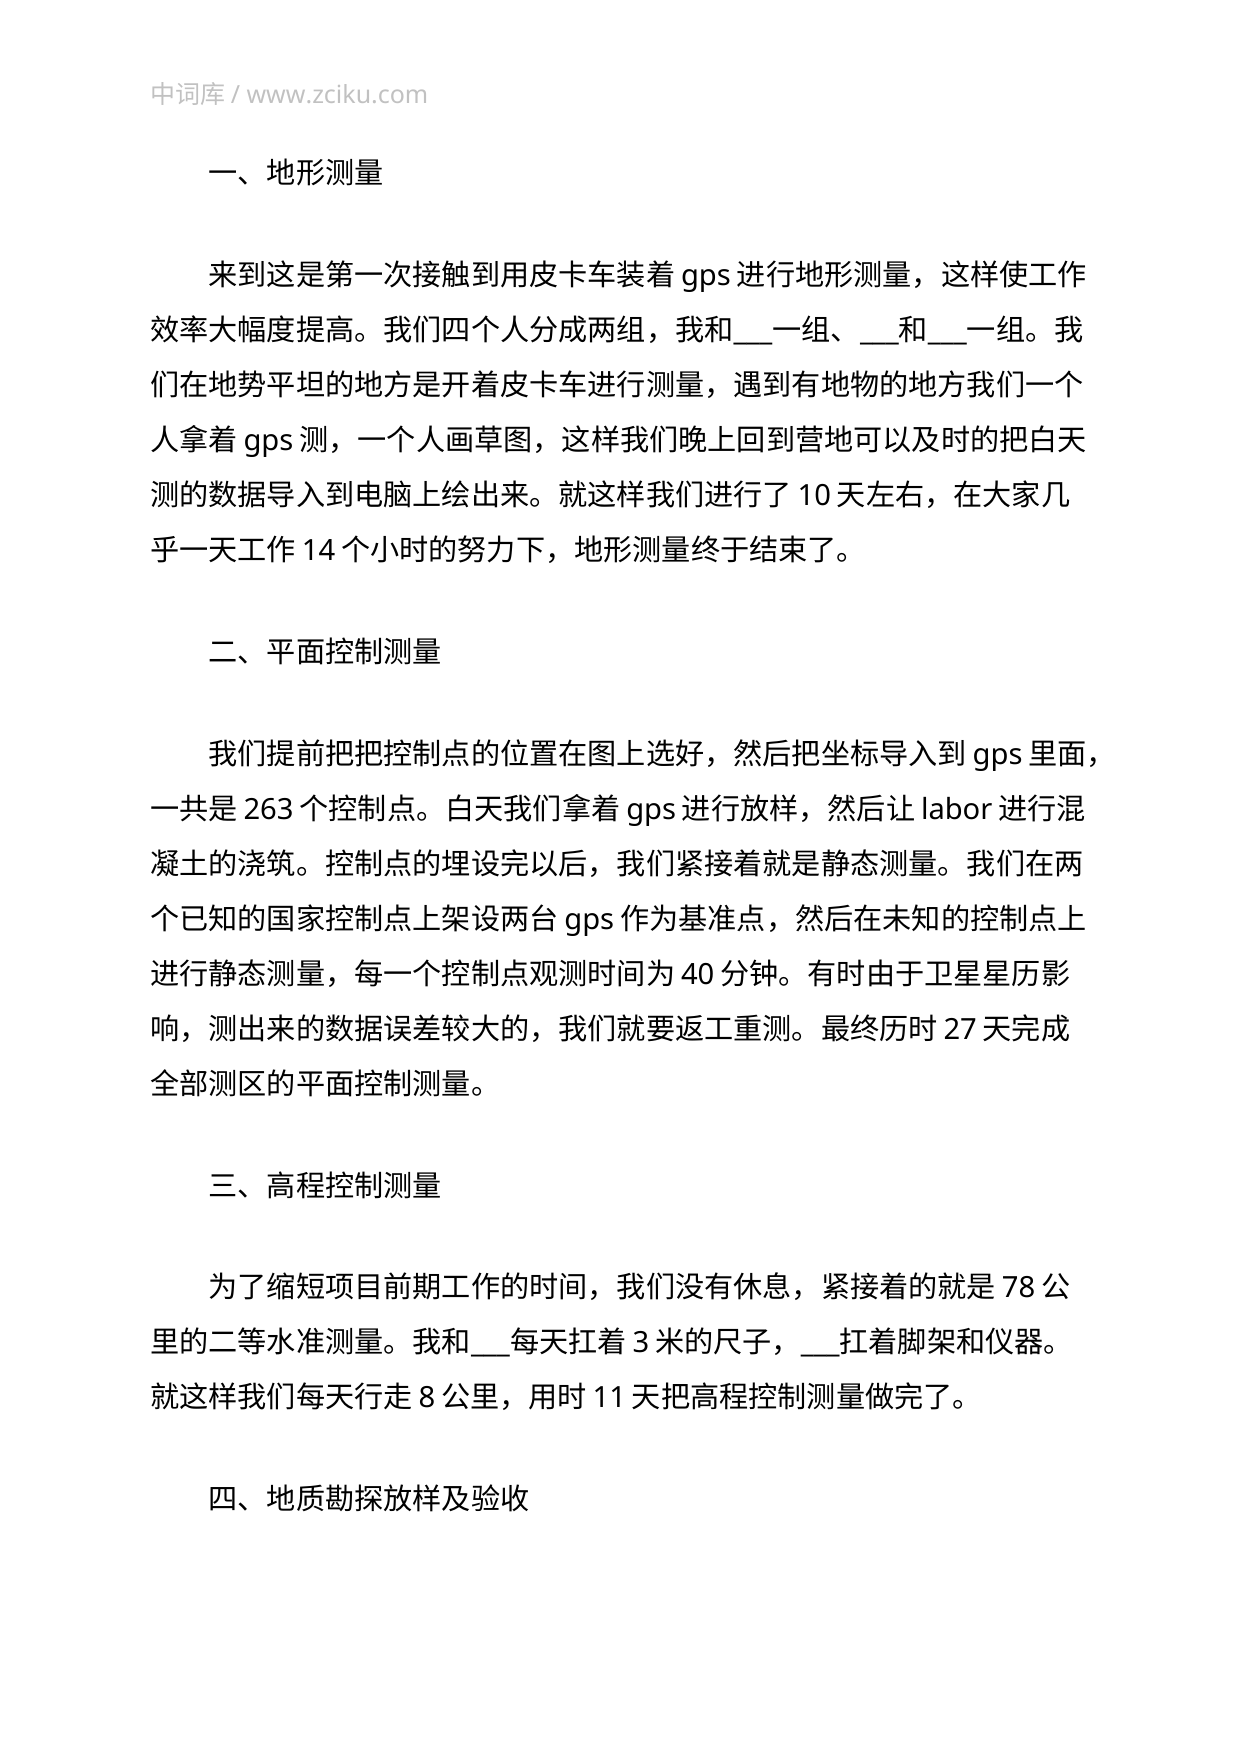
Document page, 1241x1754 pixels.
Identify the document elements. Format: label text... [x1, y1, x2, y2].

text 二、平面控制测量 [150, 629, 1090, 671]
text 三、高程控制测量 [150, 1162, 1090, 1204]
text 四、地质勘探放样及验收 [150, 1476, 1090, 1518]
text 我们提前把把控制点的位置在图上选好，然后把坐标导入到gps里面，一共是263个控制点。白天我们拿着gps进行放样，然后让labor进行混凝土的浇筑。控制点的埋设完以后，我们紧接着就是静态测量。我们在两个已知的国家控制点上架设两台gps作为基准点，然后在未知的控制点上进行静态测量，每一个控制点观测时间为40分钟。有时由于卫星星历影响，测出来的数据误差较大的，我们就要返工重测。最终历时27天完成全部测区的平面控制测量。 [150, 730, 1090, 1103]
text 来到这是第一次接触到用皮卡车装着gps进行地形测量，这样使工作效率大幅度提高。我们四个人分成两组，我和___一组、___和___一组。我们在地势平坦的地方是开着皮卡车进行测量，遇到有地物的地方我们一个人拿着gps测，一个人画草图，这样我们晚上回到营地可以及时的把白天测的数据导入到电脑上绘出来。就这样我们进行了10天左右，在大家几乎一天工作14个小时的努力下，地形测量终于结束了。 [150, 252, 1090, 569]
text 为了缩短项目前期工作的时间，我们没有休息，紧接着的就是78公里的二等水准测量。我和___每天扛着3米的尺子，___扛着脚架和仪器。就这样我们每天行走8公里，用时11天把高程控制测量做完了。 [150, 1264, 1090, 1416]
text 一、地形测量 [150, 150, 1090, 192]
